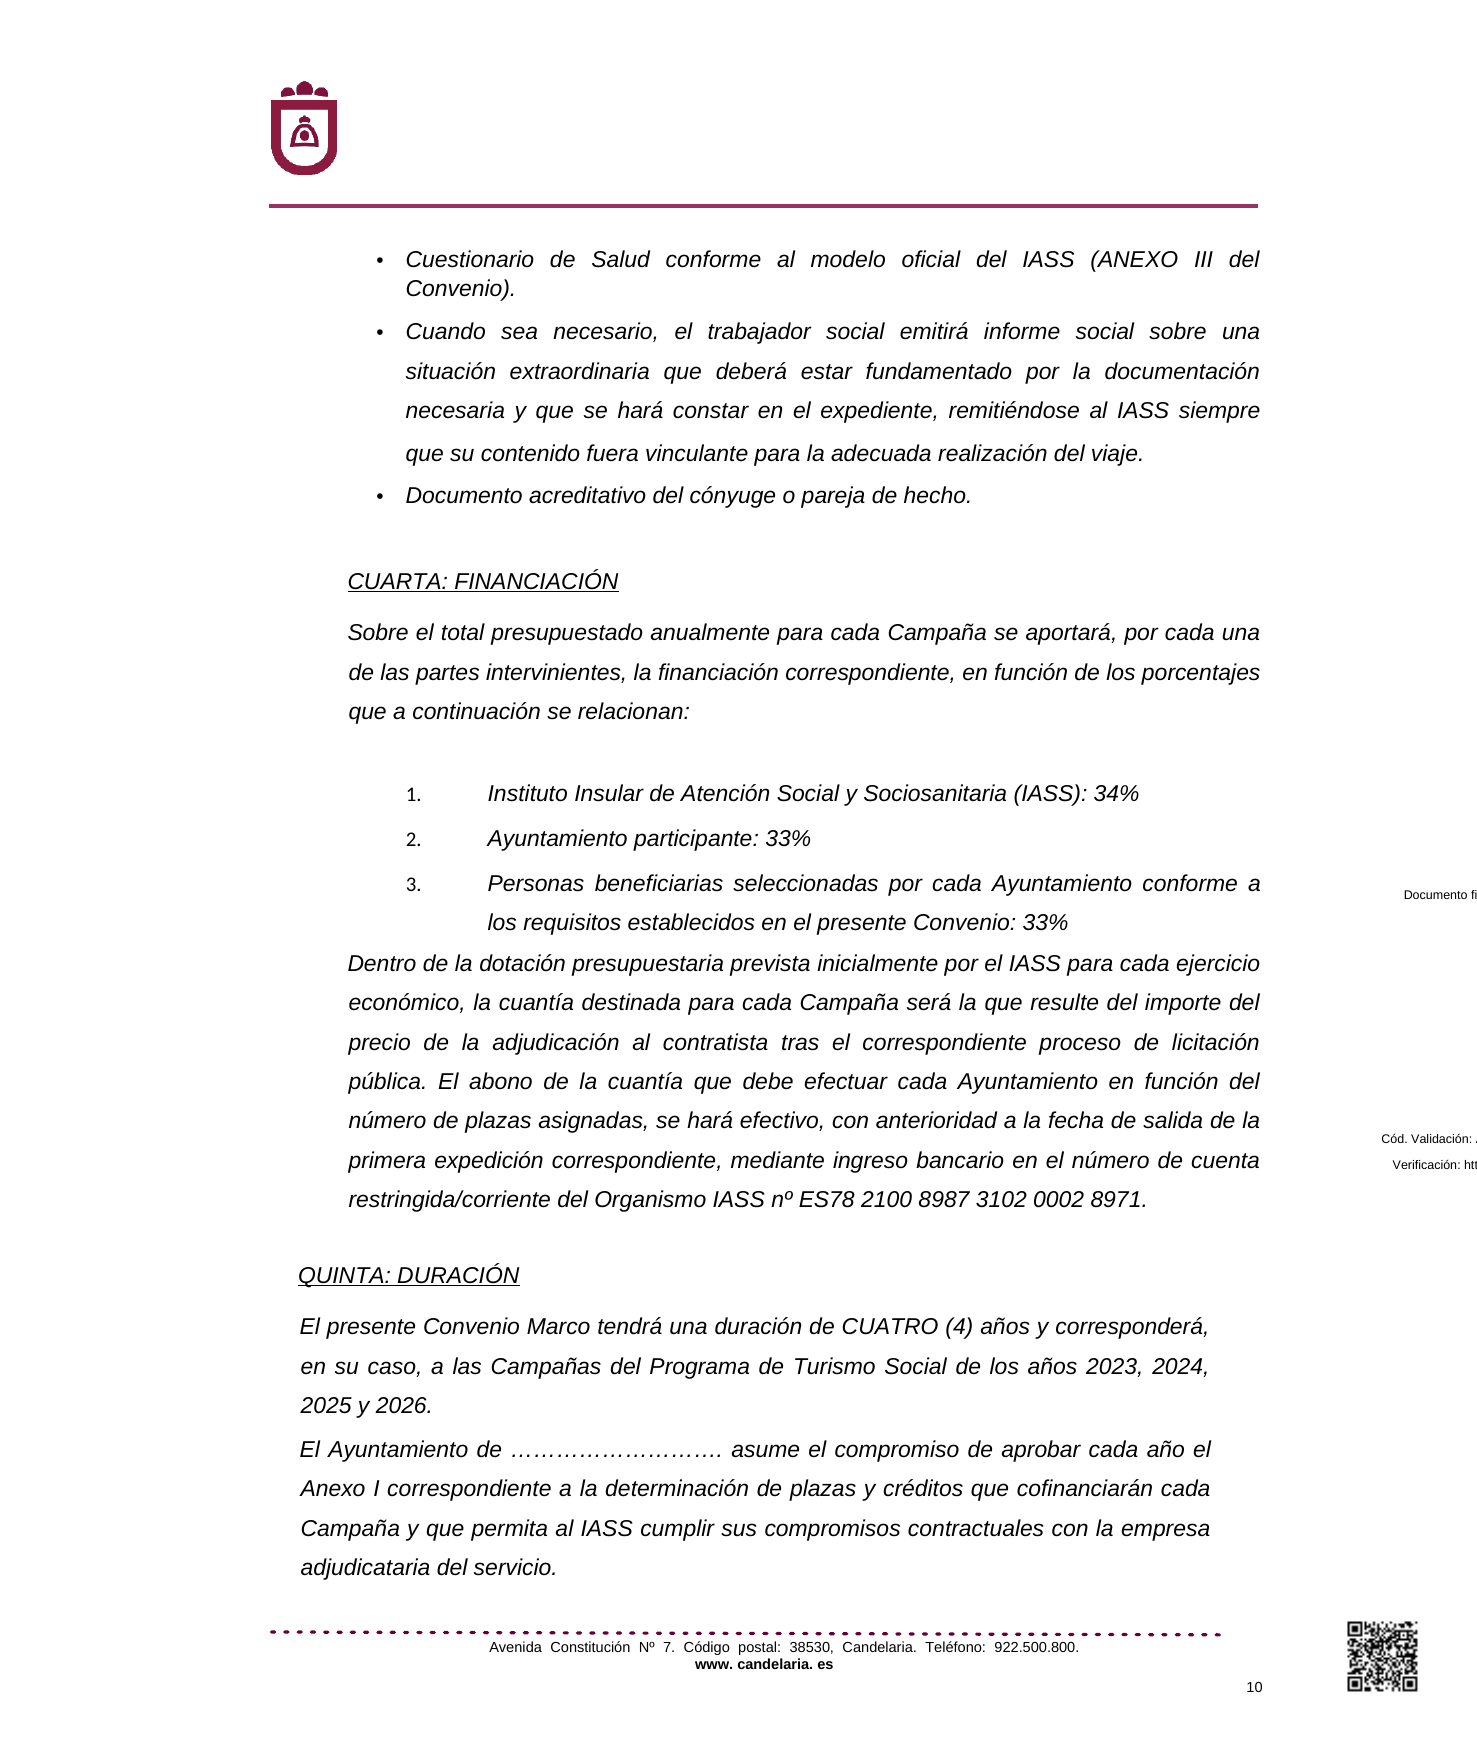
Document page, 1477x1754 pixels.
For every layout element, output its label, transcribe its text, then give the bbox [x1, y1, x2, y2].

list Cuestionario de Salud conforme al modelo oficial del IASS (ANEXO III del Convenio). [376, 246, 1263, 301]
list Documento acreditativo del cónyuge o pareja de hecho. [376, 482, 1263, 508]
subtitle QUINTA: DURACIÓN [298, 1262, 1263, 1289]
text El presente Convenio Marco tendrá una duración de CUATRO (4) años y corresponderá, en su caso, a las Campañas del Programa de Turismo Social de los años 2023, 2024, 2025 y 2026. [299, 1313, 1213, 1418]
picture [1346, 1620, 1420, 1694]
list Personas beneficiarias seleccionadas por cada Ayuntamiento conforme a los requisitos establecidos en el presente Convenio: 33% [406, 869, 1263, 936]
text El Ayuntamiento de ………………………. asume el compromiso de aprobar cada año el Anexo I correspondiente a la determinación de plazas y créditos que cofinanciarán cada Campaña y que permita al IASS cumplir sus compromisos contractuales con la empresa adjudicataria del servicio. [299, 1436, 1214, 1581]
list Instituto Insular de Atención Social y Sociosanitaria (IASS): 34% [406, 780, 1263, 807]
picture [271, 81, 337, 175]
subtitle CUARTA: FINANCIACIÓN [347, 568, 1263, 594]
text Dentro de la dotación presupuestaria prevista inicialmente por el IASS para cada ejercicio económico, la cuantía destinada para cada Campaña será la que resulte del importe del precio de la adjudicación al contratista tras el correspondiente proceso de licitación pública. El abono de la cuantía que debe efectuar cada Ayuntamiento en función del número de plazas asignadas, se hará efectivo, con anterioridad a la fecha de salida de la primera expedición correspondiente, mediante ingreso bancario en el número de cuenta restringida/corriente del Organismo IASS nº ES78 2100 8987 3102 0002 8971. [347, 949, 1263, 1213]
list Cuando sea necesario, el trabajador social emitirá informe social sobre una situación extraordinaria que deberá estar fundamentado por la documentación necesaria y que se hará constar en el expediente, remitiéndose al IASS siempre que su contenido fuera vinculante para la adecuada realización del viaje. [376, 318, 1263, 467]
list Ayuntamiento participante: 33% [406, 825, 1263, 852]
text Sobre el total presupuestado anualmente para cada Campaña se aportará, por cada una de las partes intervinientes, la financiación correspondiente, en función de los porcentajes que a continuación se relacionan: [347, 619, 1263, 724]
